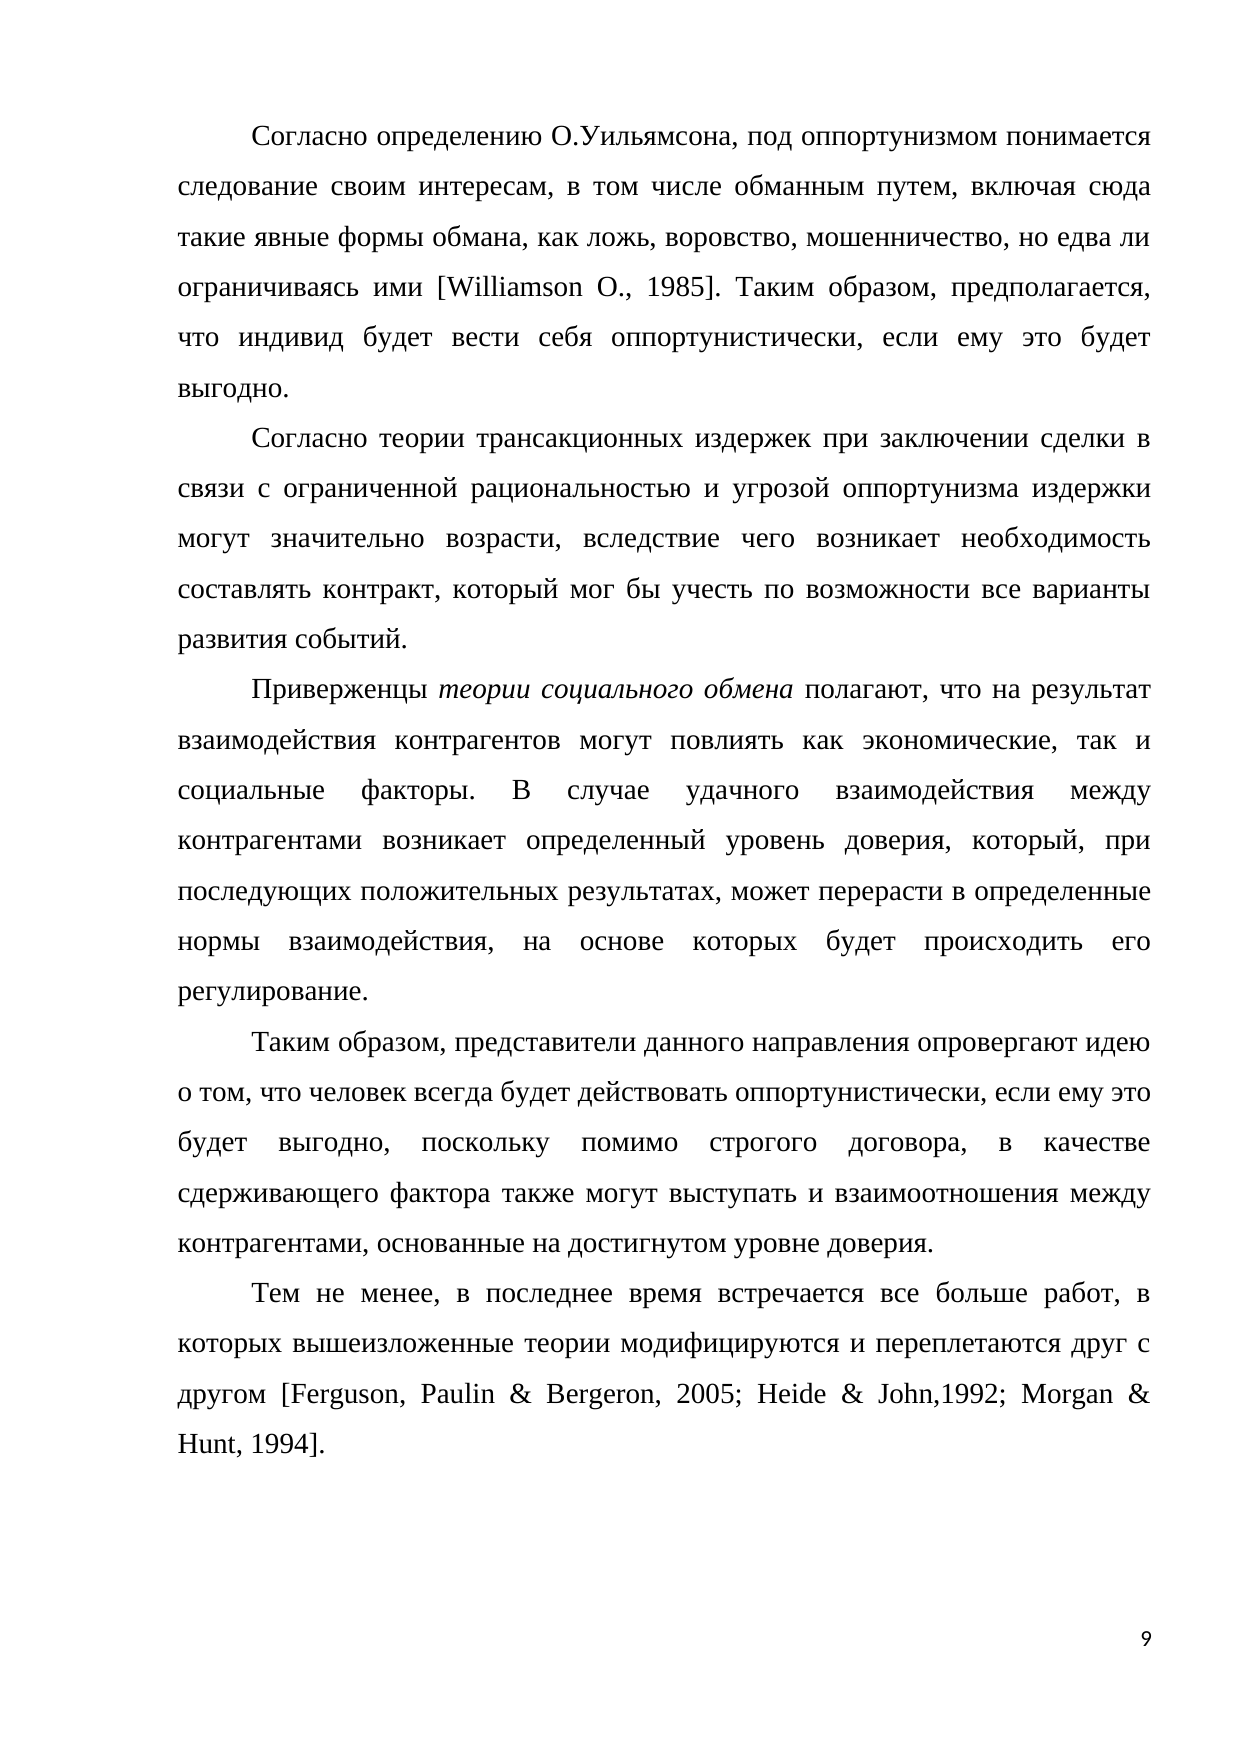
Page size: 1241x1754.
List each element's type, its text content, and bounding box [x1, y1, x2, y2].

text Таким образом, представители данного направления опровергают идею о том, что человек всегда будет действовать оппортунистически, если ему это будет выгодно, поскольку помимо строгого договора, в качестве сдерживающего фактора также могут выступать и взаимоотношения между контрагентами, основанные на достигнутом уровне доверия. [177, 1024, 1152, 1258]
text Приверженцы теории социального обмена полагают, что на результат взаимодействия контрагентов могут повлиять как экономические, так и социальные факторы. В случае удачного взаимодействия между контрагентами возникает определенный уровень доверия, который, при последующих положительных результатах, может перерасти в определенные нормы взаимодействия, на основе которых будет происходить его регулирование. [177, 672, 1152, 1007]
text Согласно определению О.Уильямсона, под оппортунизмом понимается следование своим интересам, в том числе обманным путем, включая сюда такие явные формы обмана, как ложь, воровство, мошенничество, но едва ли ограничиваясь ими [Williamson O., 1985]. Таким образом, предполагается, что индивид будет вести себя оппортунистически, если ему это будет выгодно. [177, 118, 1152, 403]
text Согласно теории трансакционных издержек при заключении сделки в связи с ограниченной рациональностью и угрозой оппортунизма издержки могут значительно возрасти, вследствие чего возникает необходимость составлять контракт, который мог бы учесть по возможности все варианты развития событий. [177, 420, 1152, 655]
text Тем не менее, в последнее время встречается все больше работ, в которых вышеизложенные теории модифицируются и переплетаются друг с другом [Ferguson, Paulin & Bergeron, 2005; Heide & John,1992; Morgan & Hunt, 1994]. [177, 1275, 1152, 1460]
